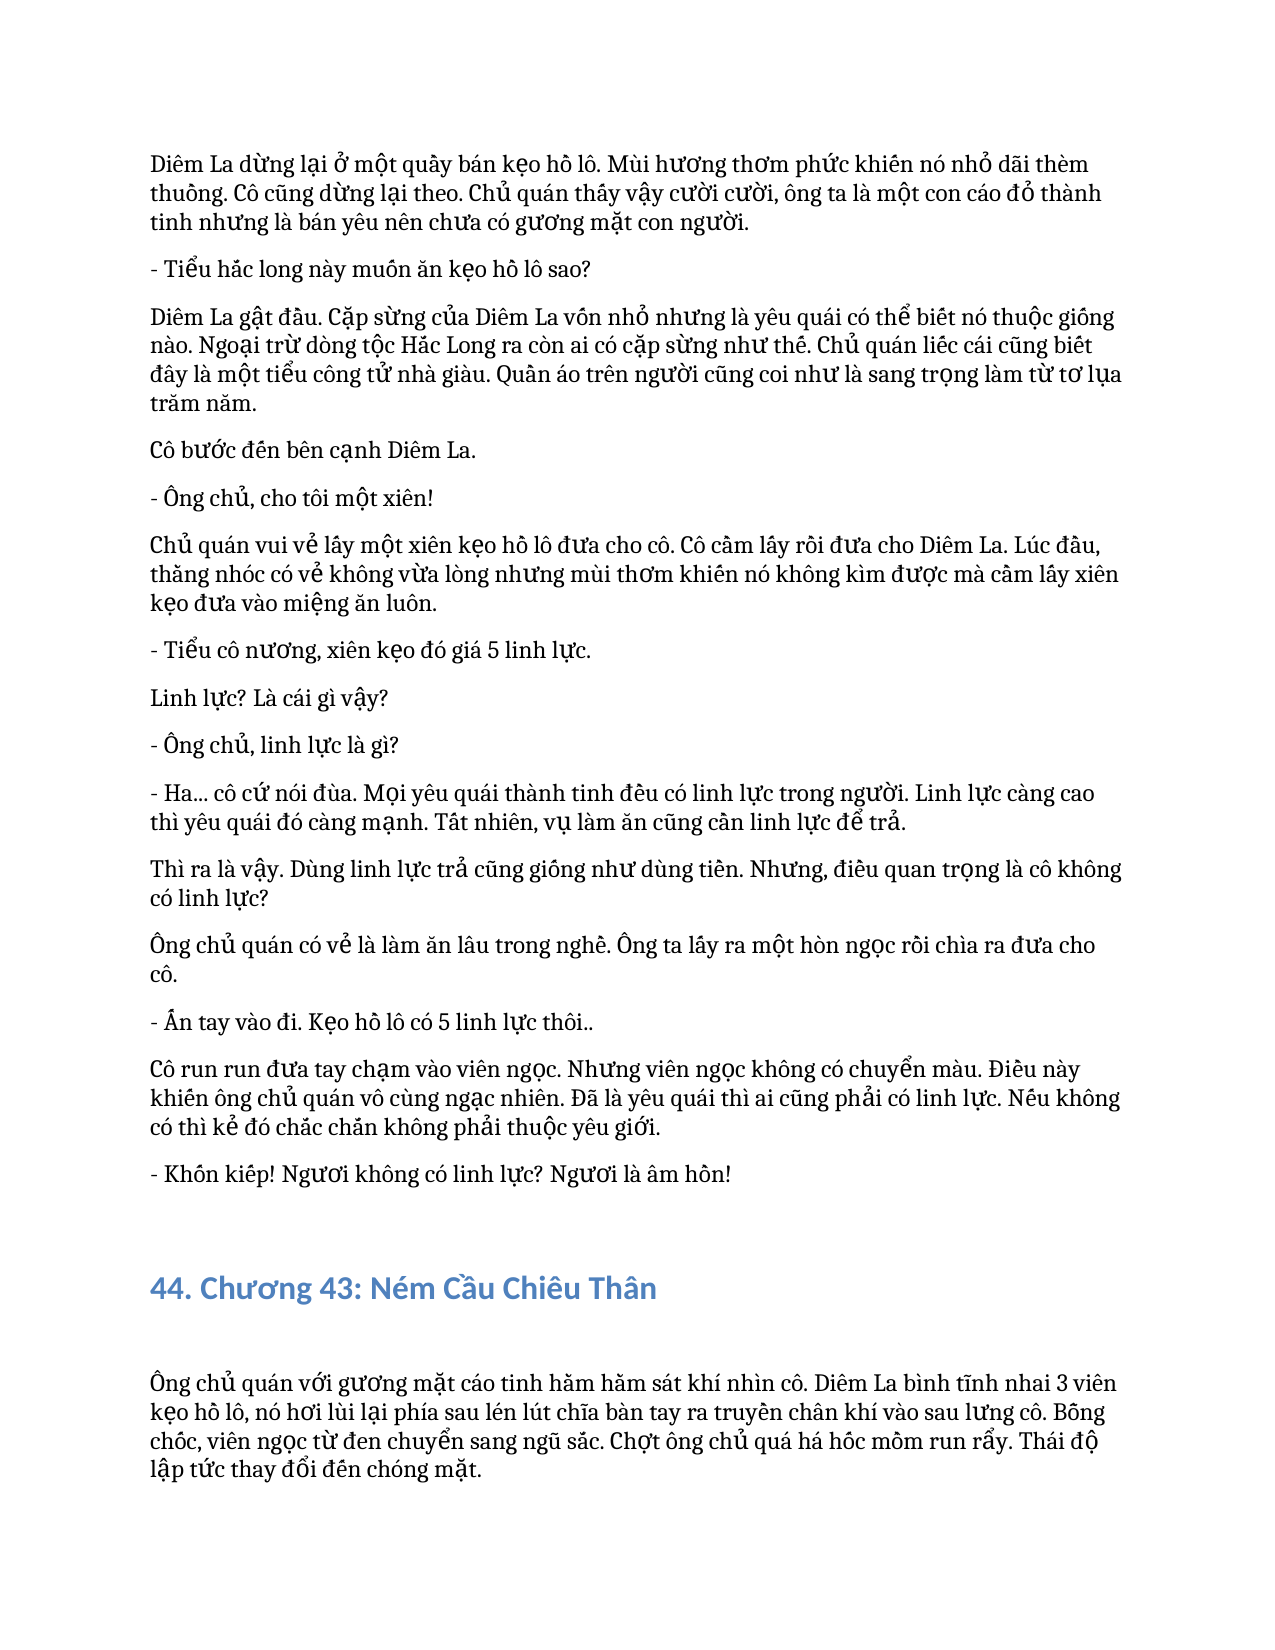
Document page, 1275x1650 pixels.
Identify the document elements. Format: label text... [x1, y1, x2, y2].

text Linh lực? Là cái gì vậy? [150, 684, 1125, 712]
text Diêm La gật đầu. Cặp sừng của Diêm La vốn nhỏ nhưng là yêu quái có thể biết nó thuộc giống nào. Ngoại trừ dòng tộc Hắc Long ra còn ai có cặp sừng như thế. Chủ quán liếc cái cũng biết đây là một tiểu công tử nhà giàu. Quần áo trên người cũng coi như là sang trọng làm từ tơ lụa trăm năm. [150, 302, 1125, 417]
text Ông chủ quán có vẻ là làm ăn lâu trong nghề. Ông ta lấy ra một hòn ngọc rồi chìa ra đưa cho cô. [150, 931, 1125, 989]
text - Ha... cô cứ nói đùa. Mọi yêu quái thành tinh đều có linh lực trong người. Linh lực càng cao thì yêu quái đó càng mạnh. Tất nhiên, vụ làm ăn cũng cần linh lực để trả. [150, 779, 1125, 836]
text - Tiểu cô nương, xiên kẹo đó giá 5 linh lực. [150, 636, 1125, 665]
text - Tiểu hắc long này muốn ăn kẹo hồ lô sao? [150, 255, 1125, 284]
text Ông chủ quán với gương mặt cáo tinh hằm hằm sát khí nhìn cô. Diêm La bình tĩnh nhai 3 viên kẹo hồ lô, nó hơi lùi lại phía sau lén lút chĩa bàn tay ra truyền chân khí vào sau lưng cô. Bỗng chốc, viên ngọc từ đen chuyển sang ngũ sắc. Chợt ông chủ quá há hốc mồm run rẩy. Thái độ lập tức thay đổi đến chóng mặt. [150, 1312, 1125, 1484]
text - Ông chủ, cho tôi một xiên! [150, 484, 1125, 512]
subtitle 44. Chương 43: Ném Cầu Chiêu Thân [150, 1267, 1125, 1308]
text - Khốn kiếp! Ngươi không có linh lực? Ngươi là âm hồn! [150, 1160, 1125, 1246]
text Diêm La dừng lại ở một quầy bán kẹo hồ lô. Mùi hương thơm phức khiến nó nhỏ dãi thèm thuồng. Cô cũng dừng lại theo. Chủ quán thấy vậy cười cười, ông ta là một con cáo đỏ thành tinh nhưng là bán yêu nên chưa có gương mặt con người. [150, 150, 1125, 236]
text Cô bước đến bên cạnh Diêm La. [150, 436, 1125, 465]
text - Ấn tay vào đi. Kẹo hồ lô có 5 linh lực thôi.. [150, 1007, 1125, 1036]
text Thì ra là vậy. Dùng linh lực trả cũng giống như dùng tiền. Nhưng, điều quan trọng là cô không có linh lực? [150, 855, 1125, 912]
text Chủ quán vui vẻ lấy một xiên kẹo hồ lô đưa cho cô. Cô cầm lấy rồi đưa cho Diêm La. Lúc đầu, thằng nhóc có vẻ không vừa lòng nhưng mùi thơm khiến nó không kìm được mà cầm lấy xiên kẹo đưa vào miệng ăn luôn. [150, 531, 1125, 617]
text Cô run run đưa tay chạm vào viên ngọc. Nhưng viên ngọc không có chuyển màu. Điều này khiến ông chủ quán vô cùng ngạc nhiên. Đã là yêu quái thì ai cũng phải có linh lực. Nếu không có thì kẻ đó chắc chắn không phải thuộc yêu giới. [150, 1055, 1125, 1141]
text - Ông chủ, linh lực là gì? [150, 731, 1125, 760]
